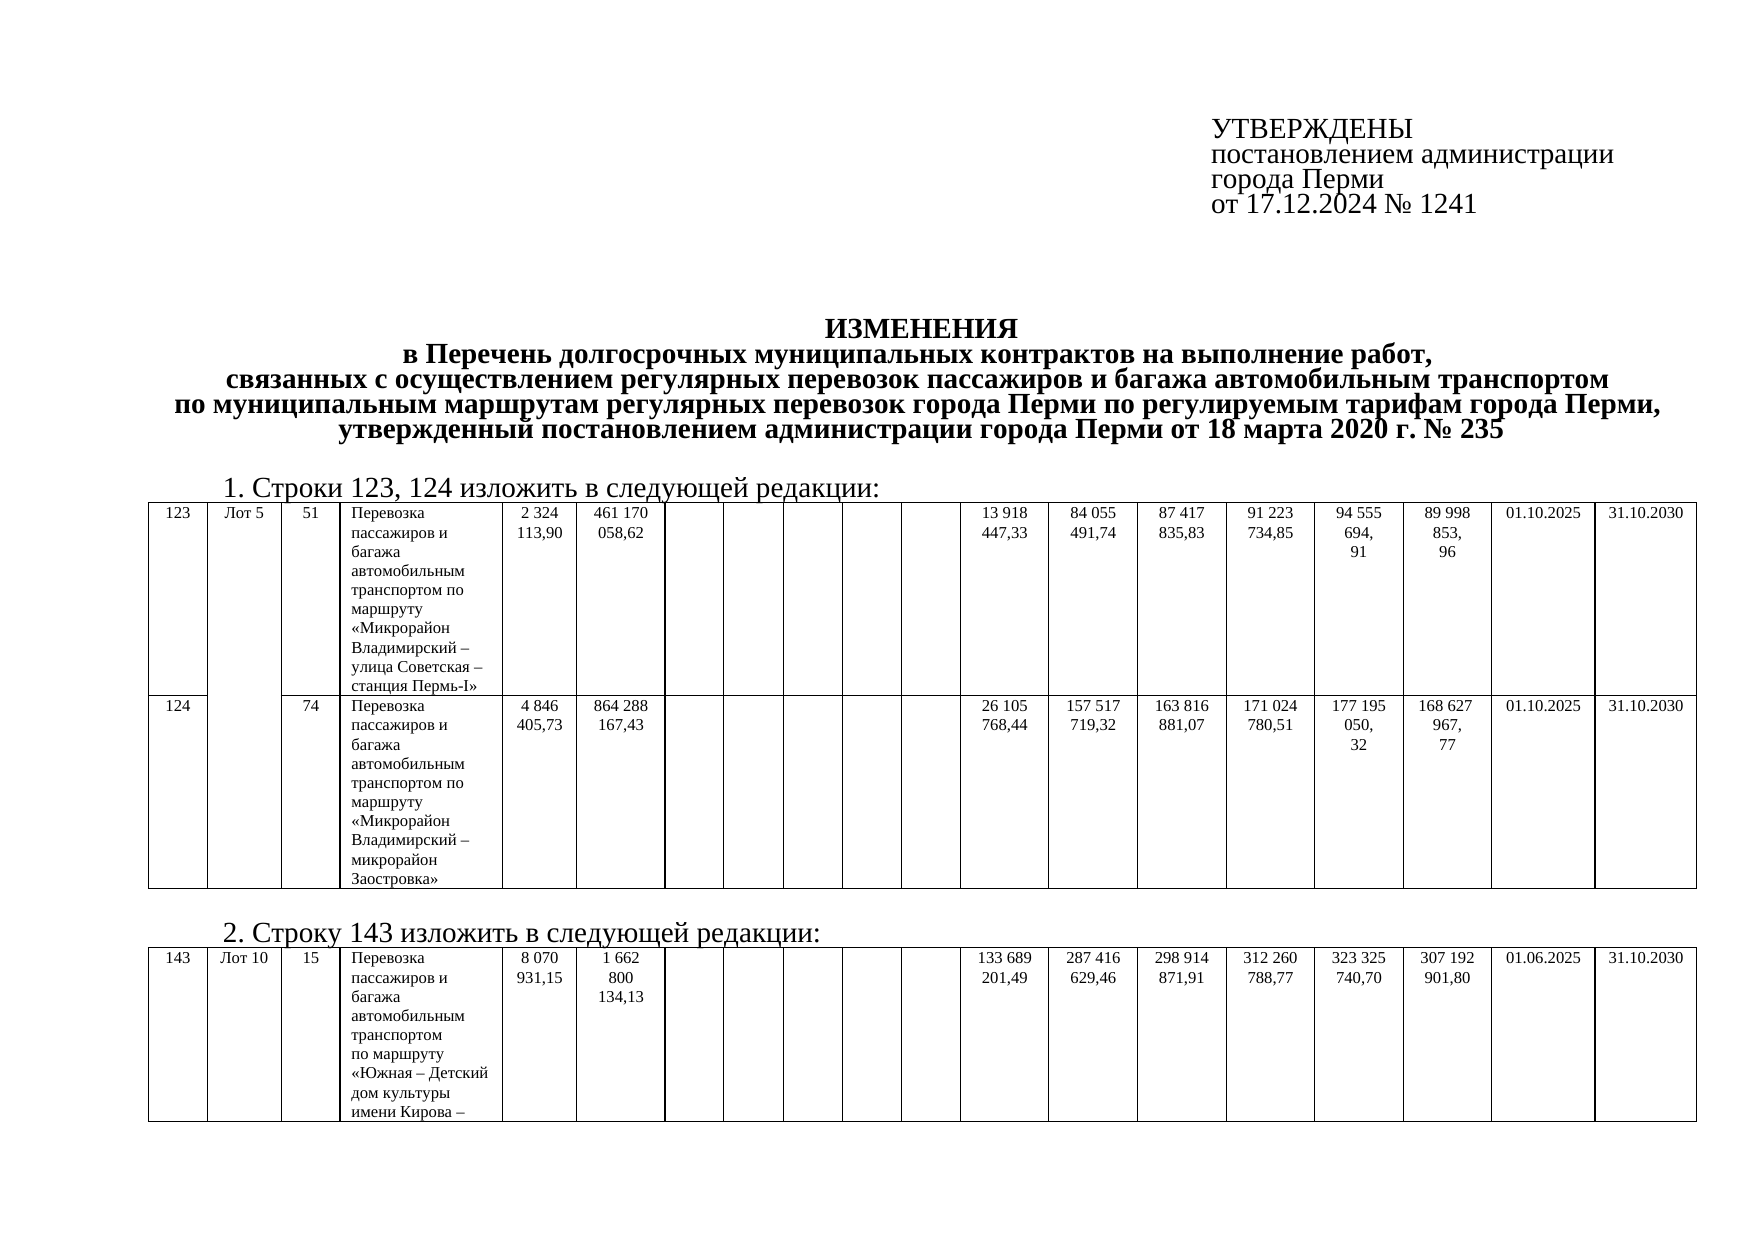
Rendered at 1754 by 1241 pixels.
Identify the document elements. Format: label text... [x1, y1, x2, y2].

table_header Перевозка пассажиров и багажа автомобильным транспортом по маршруту «Микрорайон Владимирский – улица Советская – станция Пермь-I» [341, 503, 502, 695]
table_cell [724, 696, 783, 888]
table_header [784, 503, 842, 695]
table_header [784, 948, 842, 1121]
table_header [902, 503, 960, 695]
table_cell 01.10.2025 [1492, 696, 1594, 888]
table_cell 177 195 050, 32 [1315, 696, 1403, 888]
text 1. Строки 123, 124 изложить в следующей редакции: [148, 477, 1695, 502]
table_header 15 [282, 948, 339, 1121]
table_header [666, 503, 723, 695]
table_cell 168 627 967, 77 [1404, 696, 1491, 888]
table_header 133 689 201,49 [961, 948, 1048, 1121]
table_header 307 192 901,80 [1404, 948, 1491, 1121]
table_header 312 260 788,77 [1227, 948, 1314, 1121]
table_cell [784, 696, 842, 888]
table_header 287 416 629,46 [1049, 948, 1137, 1121]
table_header Лот 10 [208, 948, 281, 1121]
table_header 298 914 871,91 [1138, 948, 1226, 1121]
table_header [843, 503, 901, 695]
table_cell 864 288 167,43 [577, 696, 664, 888]
table_header 31.10.2030 [1596, 948, 1696, 1121]
table_cell 31.10.2030 [1596, 696, 1696, 888]
table_cell [666, 696, 723, 888]
table_header 123 [149, 503, 207, 695]
table_header Лот 5 [208, 503, 281, 888]
text ИЗМЕНЕНИЯ [148, 319, 1695, 344]
table_cell Перевозка пассажиров и багажа автомобильным транспортом по маршруту «Микрорайон Владимирский – микрорайон Заостровка» [341, 696, 502, 888]
table_header 13 918 447,33 [961, 503, 1048, 695]
table_header 2 324 113,90 [503, 503, 576, 695]
table_cell 163 816 881,07 [1138, 696, 1226, 888]
table_header [724, 503, 783, 695]
table_header 91 223 734,85 [1227, 503, 1314, 695]
table_cell 74 [282, 696, 339, 888]
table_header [341, 948, 502, 1121]
table_cell 124 [149, 696, 207, 888]
table_header 89 998 853, 96 [1404, 503, 1491, 695]
table_header 01.10.2025 [1492, 503, 1594, 695]
table_cell 26 105 768,44 [961, 696, 1048, 888]
table_header 84 055 491,74 [1049, 503, 1137, 695]
text 2. Строку 143 изложить в следующей редакции: [148, 922, 1695, 947]
table_header [843, 948, 901, 1121]
table_header 01.06.2025 [1492, 948, 1594, 1121]
table_header 323 325 740,70 [1315, 948, 1403, 1121]
table_header [666, 948, 723, 1121]
table_cell 171 024 780,51 [1227, 696, 1314, 888]
table_header [724, 948, 783, 1121]
table_header 51 [282, 503, 339, 695]
text от 17.12.2024 № 1241 [1211, 193, 1695, 218]
table_header 461 170 058,62 [577, 503, 664, 695]
text в Перечень долгосрочных муниципальных контрактов на выполнение работ, связанных с осуществлением регулярных перевозок пассажиров и багажа автомобильным транспортом по муниципальным маршрутам регулярных перевозок города Перми по регулируемым тарифам города Перми, утвержденный постановлением администрации города Перми от 18 марта 2020 г. № 235 [148, 344, 1695, 444]
table_cell 4 846 405,73 [503, 696, 576, 888]
text постановлением администрации [1211, 143, 1695, 168]
table_cell [902, 696, 960, 888]
table_header 94 555 694, 91 [1315, 503, 1403, 695]
text УТВЕРЖДЕНЫ [1211, 118, 1695, 143]
table_header 87 417 835,83 [1138, 503, 1226, 695]
table_header [902, 948, 960, 1121]
text города Перми [1211, 168, 1695, 193]
table_header 143 [149, 948, 207, 1121]
table_cell 157 517 719,32 [1049, 696, 1137, 888]
table_header 8 070 931,15 [503, 948, 576, 1121]
table_header 31.10.2030 [1596, 503, 1696, 695]
table_header 1 662 800 134,13 [577, 948, 664, 1121]
table_cell [843, 696, 901, 888]
